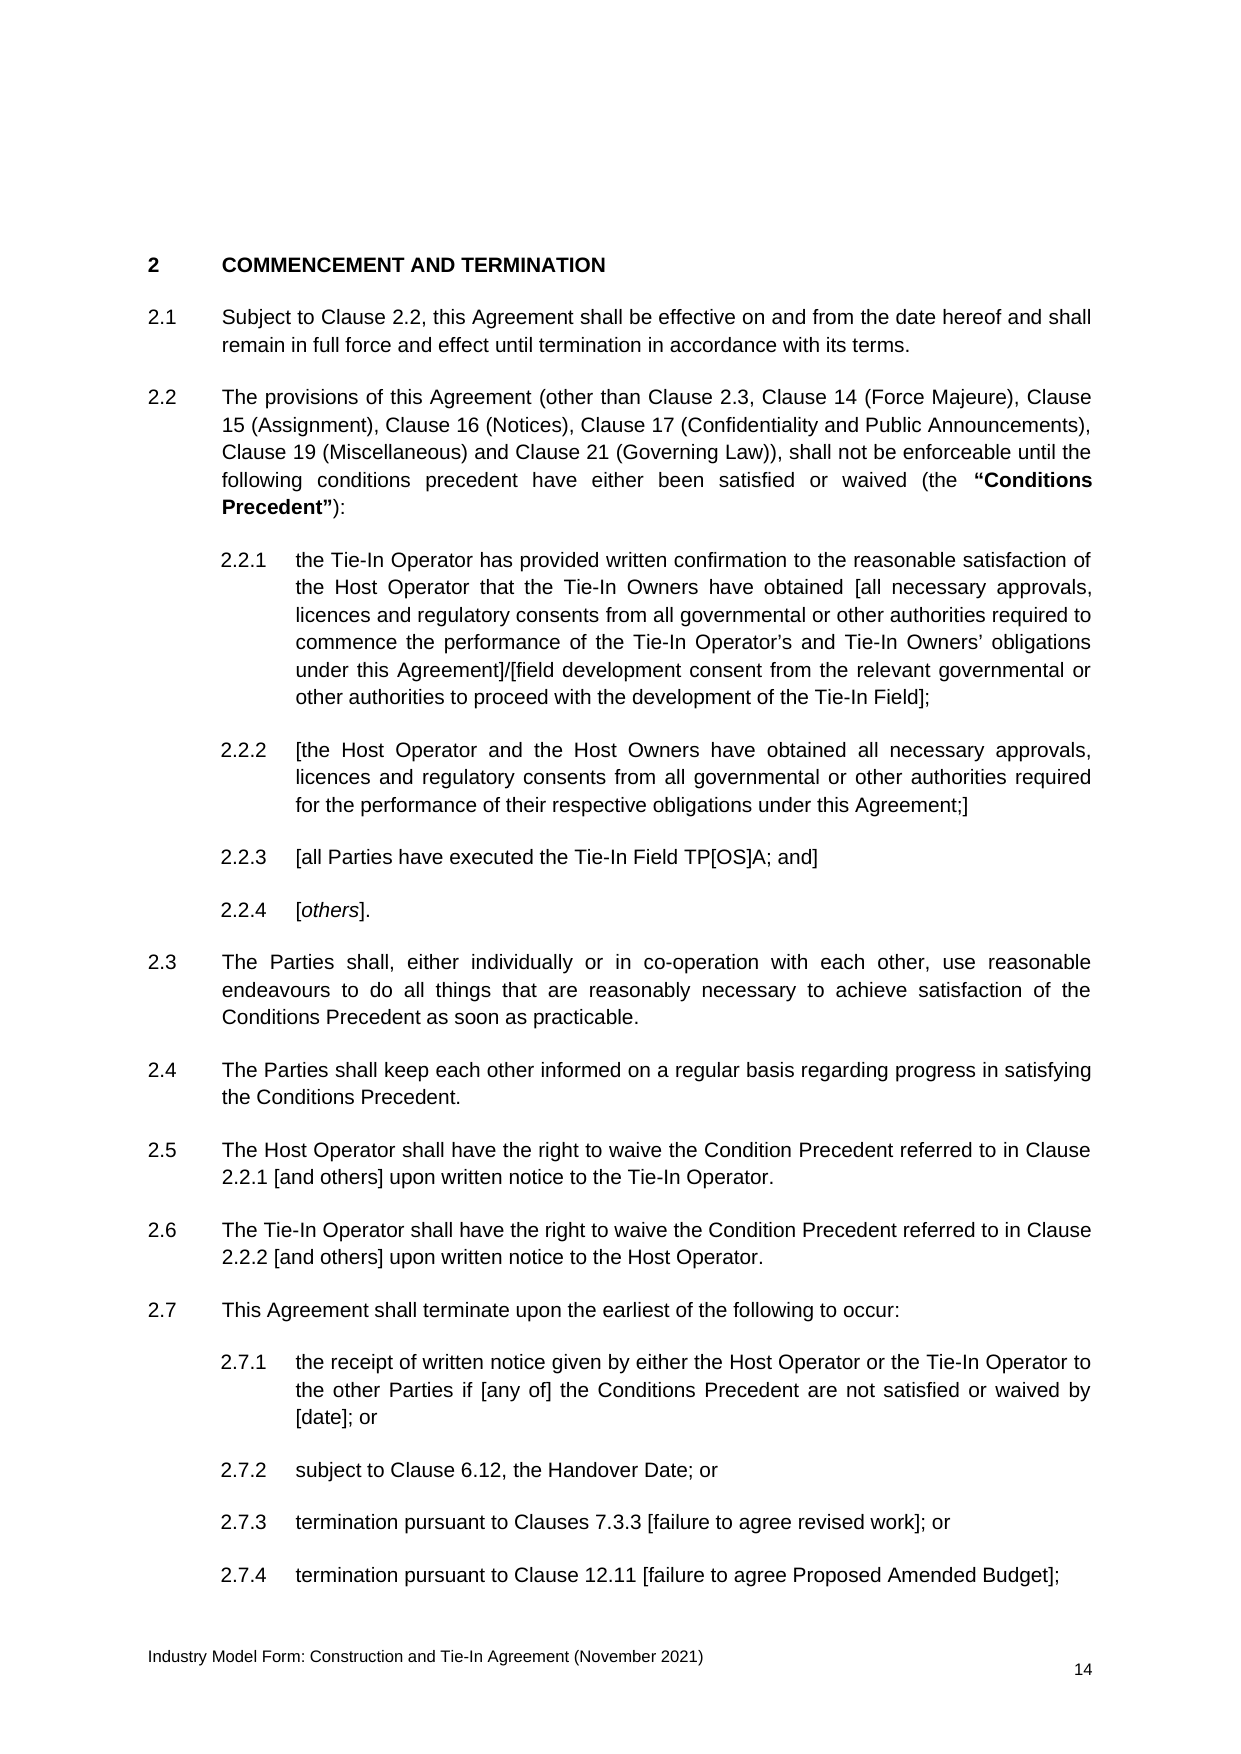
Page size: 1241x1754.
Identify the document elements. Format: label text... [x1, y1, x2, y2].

subtitle This Agreement shall terminate upon the earliest of the following to occur: [148, 1297, 1092, 1321]
subtitle The Host Operator shall have the right to waive the Condition Precedent referred to in Clause 2.2.1 [and others] upon written notice to the Tie-In Operator. [148, 1137, 1092, 1189]
subtitle [others]. [220, 897, 1092, 921]
subtitle [all Parties have executed the Tie-In Field TP[OS]A; and] [220, 845, 1092, 869]
subtitle subject to Clause 6.12, the Handover Date; or [220, 1457, 1092, 1481]
subtitle The Tie-In Operator shall have the right to waive the Condition Precedent referred to in Clause 2.2.2 [and others] upon written notice to the Host Operator. [148, 1217, 1092, 1269]
subtitle The Parties shall keep each other informed on a regular basis regarding progress in satisfying the Conditions Precedent. [148, 1057, 1092, 1109]
subtitle termination pursuant to Clauses 7.3.3 [failure to agree revised work]; or [220, 1510, 1092, 1534]
subtitle Subject to Clause 2.2, this Agreement shall be effective on and from the date hereof and shall remain in full force and effect until termination in accordance with its terms. [148, 305, 1092, 356]
subtitle the Tie-In Operator has provided written confirmation to the reasonable satisfaction of the Host Operator that the Tie-In Owners have obtained [all necessary approvals, licences and regulatory consents from all governmental or other authorities required to commence the performance of the Tie-In Operator’s and Tie-In Owners’ obligations under this Agreement]/[field development consent from the relevant governmental or other authorities to proceed with the development of the Tie-In Field]; [220, 547, 1092, 709]
subtitle the receipt of written notice given by either the Host Operator or the Tie-In Operator to the other Parties if [any of] the Conditions Precedent are not satisfied or waived by [date]; or [220, 1350, 1092, 1429]
subtitle The Parties shall, either individually or in co-operation with each other, use reasonable endeavours to do all things that are reasonably necessary to achieve satisfaction of the Conditions Precedent as soon as practicable. [148, 950, 1092, 1029]
subtitle [the Host Operator and the Host Owners have obtained all necessary approvals, licences and regulatory consents from all governmental or other authorities required for the performance of their respective obligations under this Agreement;] [220, 737, 1092, 816]
subtitle termination pursuant to Clause 12.11 [failure to agree Proposed Amended Budget]; [220, 1562, 1092, 1586]
subtitle The provisions of this Agreement (other than Clause 2.3, Clause 14 (Force Majeure), Clause 15 (Assignment), Clause 16 (Notices), Clause 17 (Confidentiality and Public Announcements), Clause 19 (Miscellaneous) and Clause 21 (Governing Law)), shall not be enforceable until the following conditions precedent have either been satisfied or waived (the “Conditions Precedent”): [148, 385, 1092, 519]
subtitle Commencement and Termination [148, 252, 1092, 276]
